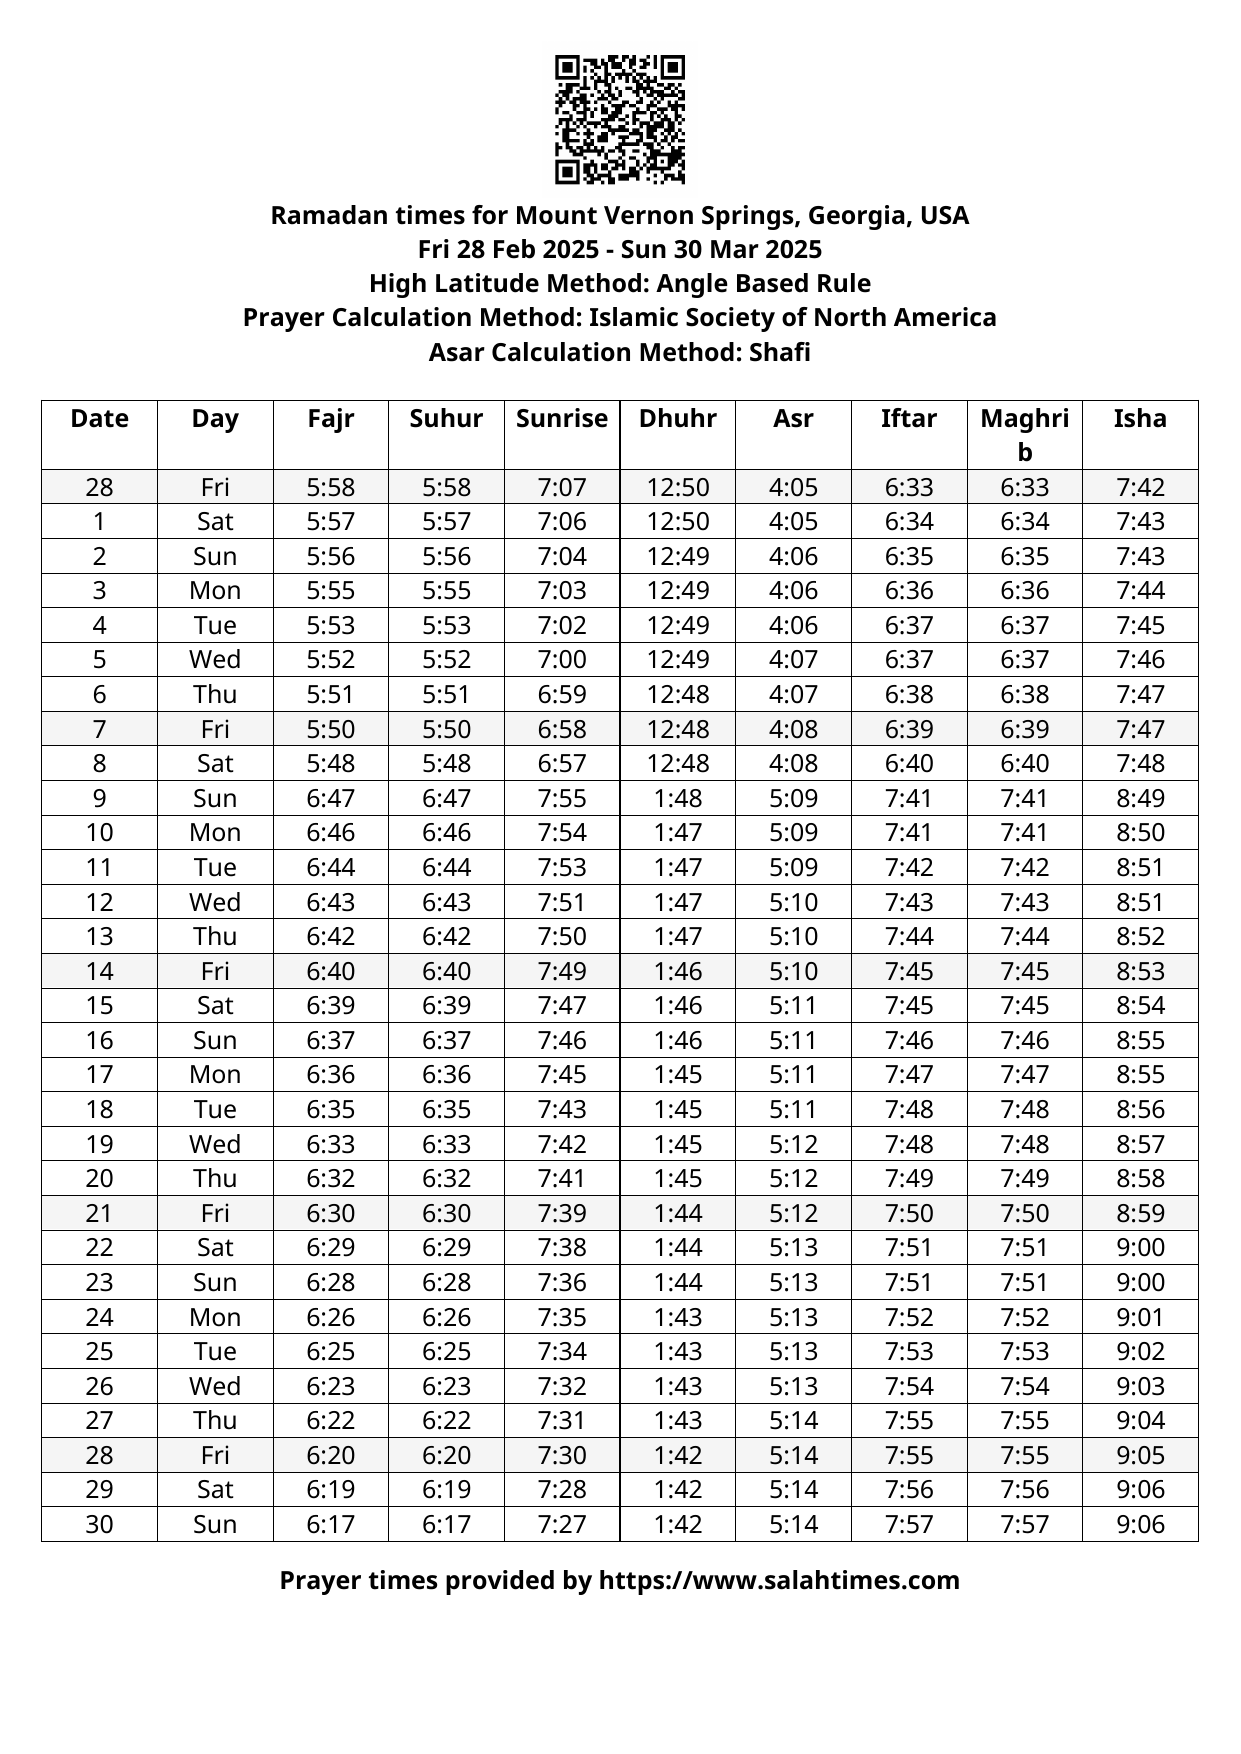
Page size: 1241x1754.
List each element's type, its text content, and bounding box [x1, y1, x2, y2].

table_cell 5:12 [736, 1196, 851, 1229]
table_cell 7:38 [505, 1231, 619, 1264]
table_cell 7:41 [968, 781, 1082, 814]
table_cell 6:39 [852, 712, 967, 745]
table_cell 6:22 [274, 1404, 388, 1437]
table_cell 5 [42, 643, 157, 676]
table_cell 6:37 [968, 643, 1082, 676]
table_cell 7:46 [505, 1023, 619, 1057]
table_cell 4:08 [736, 712, 851, 745]
table_cell 16 [42, 1023, 157, 1057]
table_header Asr [736, 401, 851, 469]
table_header Fajr [274, 401, 388, 469]
table_cell 7:41 [852, 816, 967, 849]
table_cell 6:43 [389, 885, 504, 918]
table_cell 7:55 [852, 1438, 967, 1472]
table_cell 5:48 [274, 746, 388, 780]
table_cell 18 [42, 1092, 157, 1126]
table_cell 7:56 [852, 1473, 967, 1506]
table_cell 4:06 [736, 574, 851, 607]
table_cell 6:39 [968, 712, 1082, 745]
table_cell 2 [42, 539, 157, 572]
table_cell Fri [158, 1438, 273, 1472]
table_cell 1:44 [621, 1196, 735, 1229]
table_cell 9:03 [1083, 1369, 1198, 1402]
table_cell 7:44 [852, 919, 967, 953]
table_cell Wed [158, 1369, 273, 1402]
table_cell 7:52 [968, 1300, 1082, 1333]
table_cell 6:42 [274, 919, 388, 953]
table_cell 1:42 [621, 1438, 735, 1472]
table_cell 5:09 [736, 816, 851, 849]
table_cell 7:28 [505, 1473, 619, 1506]
table_cell Fri [158, 954, 273, 987]
table_cell 1:43 [621, 1334, 735, 1368]
table_cell 5:11 [736, 1058, 851, 1091]
table_cell 5:55 [274, 574, 388, 607]
table_cell 7:45 [968, 954, 1082, 987]
table_cell 7:00 [505, 643, 619, 676]
table_cell 8:49 [1083, 781, 1198, 814]
table_cell 6:59 [505, 677, 619, 711]
table_cell 1:45 [621, 1127, 735, 1160]
table_cell 5:52 [389, 643, 504, 676]
table_cell 1:42 [621, 1473, 735, 1506]
table_cell 7:48 [968, 1127, 1082, 1160]
table_cell 7:55 [505, 781, 619, 814]
table_cell 9:01 [1083, 1300, 1198, 1333]
table_cell 7:49 [968, 1161, 1082, 1195]
table_cell 6:35 [389, 1092, 504, 1126]
table_cell 6:40 [274, 954, 388, 987]
table_cell 7:43 [505, 1092, 619, 1126]
table_cell 6:20 [274, 1438, 388, 1472]
table_cell Sun [158, 781, 273, 814]
table_cell 6:37 [852, 608, 967, 642]
table_cell 5:51 [389, 677, 504, 711]
table_cell 7:43 [1083, 539, 1198, 572]
table_cell 9 [42, 781, 157, 814]
table_cell 7:46 [968, 1023, 1082, 1057]
table_cell 6:17 [389, 1507, 504, 1541]
table_cell 4:07 [736, 643, 851, 676]
table_cell 6:34 [852, 504, 967, 538]
table_cell 4:08 [736, 746, 851, 780]
table_cell 5:48 [389, 746, 504, 780]
table_cell 6:33 [852, 470, 967, 503]
table_cell 6:19 [274, 1473, 388, 1506]
text High Latitude Method: Angle Based Rule [42, 266, 1198, 300]
table_cell 1:43 [621, 1369, 735, 1402]
picture [542, 41, 699, 198]
table_cell 4:05 [736, 504, 851, 538]
table_header Maghrib [968, 401, 1082, 469]
table_cell 8:58 [1083, 1161, 1198, 1195]
table_cell 5:13 [736, 1334, 851, 1368]
table_cell 6:37 [389, 1023, 504, 1057]
table_cell 12:48 [621, 712, 735, 745]
table_header Dhuhr [621, 401, 735, 469]
table_cell 5:10 [736, 885, 851, 918]
table_cell 7:45 [852, 989, 967, 1022]
table_cell 6:46 [389, 816, 504, 849]
table_cell 25 [42, 1334, 157, 1368]
table_cell 6:46 [274, 816, 388, 849]
table_cell 6:30 [274, 1196, 388, 1229]
table_cell 1:43 [621, 1300, 735, 1333]
table_cell 8:54 [1083, 989, 1198, 1022]
table_cell 7:32 [505, 1369, 619, 1402]
table_cell 7:02 [505, 608, 619, 642]
table_cell 1:45 [621, 1092, 735, 1126]
table_cell 28 [42, 470, 157, 503]
table_cell 7:36 [505, 1265, 619, 1299]
table_cell 7:53 [505, 850, 619, 884]
table_cell 9:05 [1083, 1438, 1198, 1472]
table_cell 15 [42, 989, 157, 1022]
table_cell Sun [158, 1023, 273, 1057]
table_cell 7:31 [505, 1404, 619, 1437]
table_cell 5:58 [389, 470, 504, 503]
table_cell 7:39 [505, 1196, 619, 1229]
table_cell 6:32 [389, 1161, 504, 1195]
table_cell 7:43 [852, 885, 967, 918]
table_cell 7:41 [505, 1161, 619, 1195]
table_cell 6:19 [389, 1473, 504, 1506]
table_cell 5:50 [389, 712, 504, 745]
table_cell 6:35 [274, 1092, 388, 1126]
table_cell 6:23 [274, 1369, 388, 1402]
table_cell 7:54 [968, 1369, 1082, 1402]
table_cell 9:04 [1083, 1404, 1198, 1437]
table_cell 1:47 [621, 885, 735, 918]
table_cell 7:07 [505, 470, 619, 503]
table_cell 5:53 [274, 608, 388, 642]
table_cell 7:42 [852, 850, 967, 884]
table_cell 23 [42, 1265, 157, 1299]
table_cell Mon [158, 1300, 273, 1333]
table_cell 6:57 [505, 746, 619, 780]
table_cell 7:46 [852, 1023, 967, 1057]
table_cell 5:52 [274, 643, 388, 676]
table_cell 22 [42, 1231, 157, 1264]
table_header Sunrise [505, 401, 619, 469]
table_cell 12:48 [621, 677, 735, 711]
table_cell Tue [158, 608, 273, 642]
table_cell 1:47 [621, 850, 735, 884]
table_cell 7:04 [505, 539, 619, 572]
table_cell 4:05 [736, 470, 851, 503]
table_cell 7:06 [505, 504, 619, 538]
table_cell 6:58 [505, 712, 619, 745]
table_cell 7:42 [968, 850, 1082, 884]
table_cell 7:51 [968, 1231, 1082, 1264]
table_cell 28 [42, 1438, 157, 1472]
table_cell 6:22 [389, 1404, 504, 1437]
table_cell 12:49 [621, 643, 735, 676]
text Asar Calculation Method: Shafi [42, 334, 1198, 368]
table_cell 6:43 [274, 885, 388, 918]
table_cell 7:53 [968, 1334, 1082, 1368]
table_cell 27 [42, 1404, 157, 1437]
table_cell 8 [42, 746, 157, 780]
table_cell 7:48 [968, 1092, 1082, 1126]
table_cell 6:20 [389, 1438, 504, 1472]
table_cell 7:43 [1083, 504, 1198, 538]
table_cell 7:44 [1083, 574, 1198, 607]
text Prayer Calculation Method: Islamic Society of North America [42, 300, 1198, 334]
table_cell 6:38 [968, 677, 1082, 711]
table_cell 6:44 [389, 850, 504, 884]
table_cell 7:50 [505, 919, 619, 953]
table_cell 6:37 [274, 1023, 388, 1057]
table_cell 6:23 [389, 1369, 504, 1402]
table_cell 6:34 [968, 504, 1082, 538]
table_cell Sat [158, 1231, 273, 1264]
table_cell 1 [42, 504, 157, 538]
table_cell 6:35 [852, 539, 967, 572]
table_cell 6:36 [389, 1058, 504, 1091]
table_cell 12:49 [621, 608, 735, 642]
table_cell Thu [158, 1404, 273, 1437]
table_cell 7:45 [968, 989, 1082, 1022]
table_cell 5:13 [736, 1231, 851, 1264]
table_cell 7:49 [505, 954, 619, 987]
table_cell 6:26 [274, 1300, 388, 1333]
table_cell 6:38 [852, 677, 967, 711]
table_cell 26 [42, 1369, 157, 1402]
text Prayer times provided by https://www.salahtimes.com [42, 1563, 1198, 1597]
table_cell Sat [158, 1473, 273, 1506]
table_cell 7:55 [968, 1438, 1082, 1472]
table_cell Tue [158, 1092, 273, 1126]
table_header Iftar [852, 401, 967, 469]
table_cell 12 [42, 885, 157, 918]
table_cell 6:47 [274, 781, 388, 814]
table_cell 5:11 [736, 1092, 851, 1126]
table_cell 7:51 [852, 1265, 967, 1299]
table_cell 30 [42, 1507, 157, 1541]
table_cell 7:45 [505, 1058, 619, 1091]
table_cell 6:42 [389, 919, 504, 953]
table_cell 6:35 [968, 539, 1082, 572]
table_cell 7 [42, 712, 157, 745]
table_cell 9:06 [1083, 1507, 1198, 1541]
table_cell 7:53 [852, 1334, 967, 1368]
table_cell 4:06 [736, 608, 851, 642]
table_cell 5:12 [736, 1161, 851, 1195]
table_cell 5:13 [736, 1300, 851, 1333]
table_cell 7:42 [1083, 470, 1198, 503]
table_cell 8:50 [1083, 816, 1198, 849]
table_cell 7:54 [852, 1369, 967, 1402]
table_cell 7:51 [968, 1265, 1082, 1299]
table_cell 5:13 [736, 1369, 851, 1402]
table_cell 7:46 [1083, 643, 1198, 676]
table_cell 6:32 [274, 1161, 388, 1195]
table_cell 5:14 [736, 1438, 851, 1472]
table_cell 7:44 [968, 919, 1082, 953]
table_cell 5:10 [736, 954, 851, 987]
table_cell 7:47 [505, 989, 619, 1022]
table_cell 5:55 [389, 574, 504, 607]
table_cell Sun [158, 539, 273, 572]
table_cell 24 [42, 1300, 157, 1333]
table_cell 8:53 [1083, 954, 1198, 987]
table_cell Fri [158, 470, 273, 503]
table_cell 5:53 [389, 608, 504, 642]
table_cell 5:56 [274, 539, 388, 572]
table_cell 1:47 [621, 919, 735, 953]
table_cell 9:02 [1083, 1334, 1198, 1368]
table_cell 12:49 [621, 574, 735, 607]
table_cell 1:45 [621, 1161, 735, 1195]
table_cell 1:46 [621, 954, 735, 987]
table_cell 1:47 [621, 816, 735, 849]
table_cell 7:50 [968, 1196, 1082, 1229]
table_cell 6:36 [852, 574, 967, 607]
table_cell 6 [42, 677, 157, 711]
table_cell 7:51 [505, 885, 619, 918]
table_cell Mon [158, 574, 273, 607]
table_cell 4:06 [736, 539, 851, 572]
table_cell Thu [158, 919, 273, 953]
table_cell 5:57 [274, 504, 388, 538]
table_cell 5:56 [389, 539, 504, 572]
table_cell 8:55 [1083, 1023, 1198, 1057]
table_cell 6:33 [389, 1127, 504, 1160]
table_cell 6:44 [274, 850, 388, 884]
table_cell 6:37 [968, 608, 1082, 642]
table_cell 6:40 [852, 746, 967, 780]
table_cell 7:57 [968, 1507, 1082, 1541]
table_cell 5:11 [736, 1023, 851, 1057]
table_cell 5:14 [736, 1404, 851, 1437]
table_cell 6:47 [389, 781, 504, 814]
table_cell 1:46 [621, 1023, 735, 1057]
table_cell Sat [158, 746, 273, 780]
table_header Day [158, 401, 273, 469]
table_cell 6:36 [968, 574, 1082, 607]
table_cell 8:52 [1083, 919, 1198, 953]
table_cell 6:30 [389, 1196, 504, 1229]
table_cell 5:09 [736, 850, 851, 884]
table_cell 9:06 [1083, 1473, 1198, 1506]
table_cell 7:47 [852, 1058, 967, 1091]
table_cell 21 [42, 1196, 157, 1229]
table_cell 3 [42, 574, 157, 607]
table_cell 4 [42, 608, 157, 642]
table_cell 5:58 [274, 470, 388, 503]
table_cell 6:25 [389, 1334, 504, 1368]
table_cell 7:50 [852, 1196, 967, 1229]
table_cell 7:55 [852, 1404, 967, 1437]
table_cell 7:48 [852, 1092, 967, 1126]
table_cell 12:50 [621, 470, 735, 503]
table_cell 5:09 [736, 781, 851, 814]
table_cell 8:56 [1083, 1092, 1198, 1126]
table_cell 5:51 [274, 677, 388, 711]
table_cell Fri [158, 712, 273, 745]
table_cell Thu [158, 1161, 273, 1195]
table_cell Tue [158, 1334, 273, 1368]
table_header Date [42, 401, 157, 469]
table_cell Sat [158, 989, 273, 1022]
table_cell 8:51 [1083, 850, 1198, 884]
text Ramadan times for Mount Vernon Springs, Georgia, USA [42, 198, 1198, 232]
table_cell 6:40 [968, 746, 1082, 780]
table_cell 1:44 [621, 1231, 735, 1264]
table_cell Sun [158, 1265, 273, 1299]
table_cell 7:27 [505, 1507, 619, 1541]
table_cell Wed [158, 643, 273, 676]
table_cell Mon [158, 816, 273, 849]
table_cell 8:57 [1083, 1127, 1198, 1160]
table_cell 7:47 [1083, 712, 1198, 745]
table_cell Sat [158, 504, 273, 538]
table_cell Wed [158, 1127, 273, 1160]
table_cell 6:28 [274, 1265, 388, 1299]
table_cell 6:25 [274, 1334, 388, 1368]
table_cell 6:37 [852, 643, 967, 676]
table_cell 6:28 [389, 1265, 504, 1299]
table_cell 5:14 [736, 1507, 851, 1541]
table_cell 8:51 [1083, 885, 1198, 918]
table_cell 6:36 [274, 1058, 388, 1091]
table_cell 10 [42, 816, 157, 849]
table_cell 9:00 [1083, 1231, 1198, 1264]
table_cell 5:12 [736, 1127, 851, 1160]
table_cell 7:49 [852, 1161, 967, 1195]
table_cell 6:39 [389, 989, 504, 1022]
table_cell 6:26 [389, 1300, 504, 1333]
table_cell 6:17 [274, 1507, 388, 1541]
table_cell Wed [158, 885, 273, 918]
table_cell 7:47 [1083, 677, 1198, 711]
table_cell 7:41 [852, 781, 967, 814]
table_cell Tue [158, 850, 273, 884]
table_cell 6:29 [389, 1231, 504, 1264]
table_cell 7:51 [852, 1231, 967, 1264]
table_cell Mon [158, 1058, 273, 1091]
table_cell 7:48 [1083, 746, 1198, 780]
table_cell 7:47 [968, 1058, 1082, 1091]
table_cell 7:03 [505, 574, 619, 607]
table_cell 12:49 [621, 539, 735, 572]
table_cell 7:45 [852, 954, 967, 987]
table_header Suhur [389, 401, 504, 469]
table_cell 6:33 [968, 470, 1082, 503]
table_cell Sun [158, 1507, 273, 1541]
table_cell 5:57 [389, 504, 504, 538]
table_cell 6:40 [389, 954, 504, 987]
table_cell 13 [42, 919, 157, 953]
table_cell 11 [42, 850, 157, 884]
table_cell 4:07 [736, 677, 851, 711]
table_cell 7:43 [968, 885, 1082, 918]
table_cell 1:43 [621, 1404, 735, 1437]
table_cell 12:50 [621, 504, 735, 538]
table_cell 8:59 [1083, 1196, 1198, 1229]
table_cell 1:48 [621, 781, 735, 814]
table_cell 6:39 [274, 989, 388, 1022]
table_cell 1:44 [621, 1265, 735, 1299]
table_cell 7:45 [1083, 608, 1198, 642]
table_cell 9:00 [1083, 1265, 1198, 1299]
table_cell 14 [42, 954, 157, 987]
table_cell 7:30 [505, 1438, 619, 1472]
table_cell 6:29 [274, 1231, 388, 1264]
table_cell 7:56 [968, 1473, 1082, 1506]
table_cell 7:57 [852, 1507, 967, 1541]
table_cell 1:42 [621, 1507, 735, 1541]
table_header Isha [1083, 401, 1198, 469]
table_cell 5:14 [736, 1473, 851, 1506]
table_cell 8:55 [1083, 1058, 1198, 1091]
table_cell 20 [42, 1161, 157, 1195]
table_cell 5:11 [736, 989, 851, 1022]
table_cell 7:35 [505, 1300, 619, 1333]
table_cell 5:13 [736, 1265, 851, 1299]
table_cell 7:48 [852, 1127, 967, 1160]
table_cell 7:42 [505, 1127, 619, 1160]
table_cell 12:48 [621, 746, 735, 780]
text Fri 28 Feb 2025 - Sun 30 Mar 2025 [42, 232, 1198, 266]
table_cell 19 [42, 1127, 157, 1160]
table_cell 7:55 [968, 1404, 1082, 1437]
table_cell 5:50 [274, 712, 388, 745]
table_cell 1:45 [621, 1058, 735, 1091]
table_cell 7:52 [852, 1300, 967, 1333]
table_cell 7:34 [505, 1334, 619, 1368]
table_cell 7:54 [505, 816, 619, 849]
table_cell 17 [42, 1058, 157, 1091]
table_cell Thu [158, 677, 273, 711]
table_cell Fri [158, 1196, 273, 1229]
table_cell 5:10 [736, 919, 851, 953]
table_cell 6:33 [274, 1127, 388, 1160]
table_cell 7:41 [968, 816, 1082, 849]
table_cell 1:46 [621, 989, 735, 1022]
table_cell 29 [42, 1473, 157, 1506]
